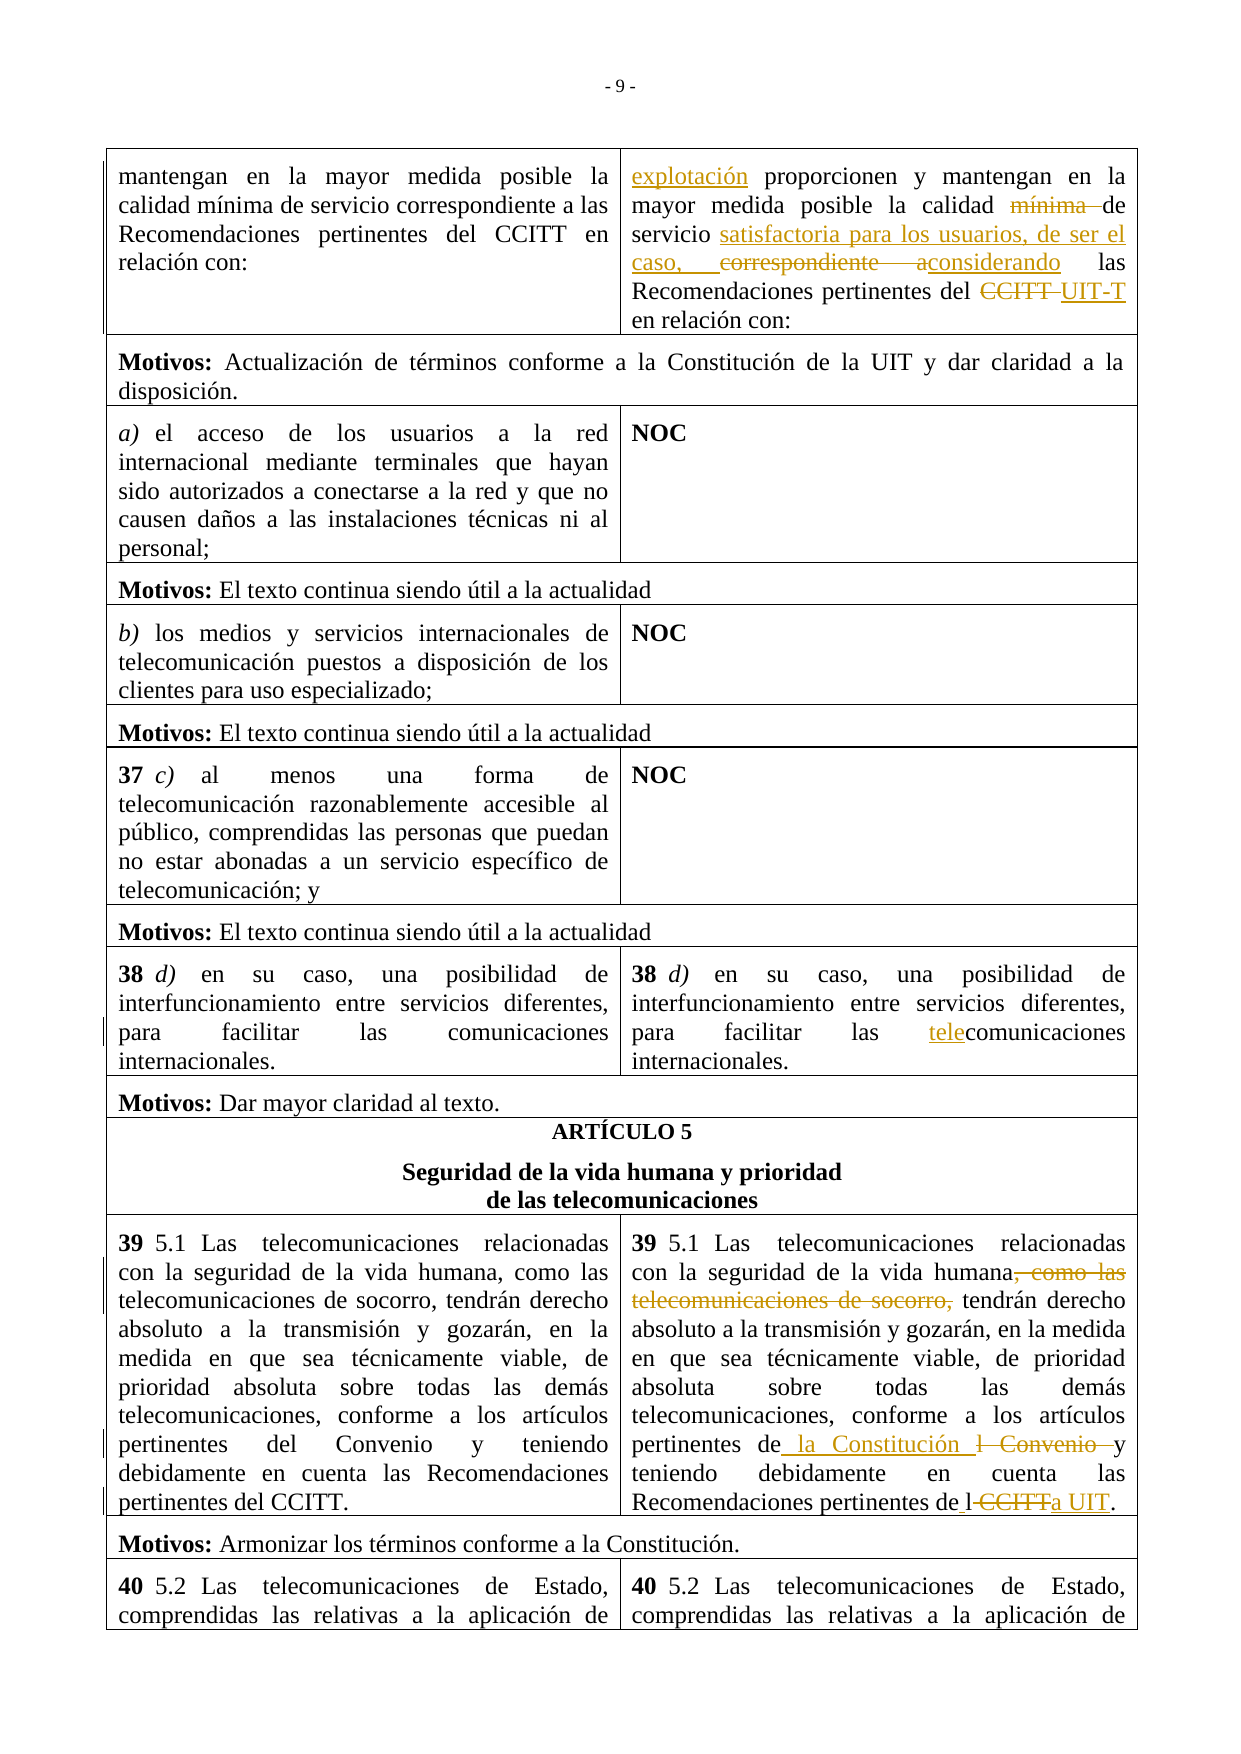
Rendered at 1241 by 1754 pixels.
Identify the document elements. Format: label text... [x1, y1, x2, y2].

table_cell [107, 1559, 620, 1629]
table_cell NOC [621, 605, 1137, 704]
table_cell NOC [621, 748, 1137, 904]
table_cell Motivos: Actualización de términos conforme a la Constitución de la UIT y dar claridad a la disposición. [107, 335, 1137, 405]
table_cell Motivos: Armonizar los términos conforme a la Constitución. [107, 1516, 1137, 1558]
table_cell 38 d) en su caso, una posibilidad de interfuncionamiento entre servicios diferentes, para facilitar las comunicaciones internacionales. [107, 947, 620, 1074]
table_cell Motivos: Dar mayor claridad al texto. [107, 1076, 1137, 1117]
table_cell Motivos: El texto continua siendo útil a la actualidad [107, 905, 1137, 946]
table_cell 37 c) al menos una forma de telecomunicación razonablemente accesible al público, comprendidas las personas que puedan no estar abonadas a un servicio específico de telecomunicación; y [107, 748, 620, 904]
table_cell NOC [621, 406, 1137, 562]
table_cell Artículo 5 Seguridad de la vida humana y prioridad de las telecomunicaciones [107, 1118, 1137, 1214]
table_cell Motivos: El texto continua siendo útil a la actualidad [107, 563, 1137, 604]
table_cell a) el acceso de los usuarios a la red internacional mediante terminales que hayan sido autorizados a conectarse a la red y que no causen daños a las instalaciones técnicas ni al personal; [107, 406, 620, 562]
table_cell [621, 149, 1137, 334]
table_cell 38 d) en su caso, una posibilidad de interfuncionamiento entre servicios diferentes, para facilitar las comunicaciones internacionales. [621, 947, 1137, 1074]
table_cell 39 5.1 Las telecomunicaciones relacionadas con la seguridad de la vida humana tendrán derecho absoluto a la transmisión y gozarán, en la medida en que sea técnicamente viable, de prioridad absoluta sobre todas las demás telecomunicaciones, conforme a los artículos pertinentes dey teniendo debidamente en cuenta las Recomendaciones pertinentes del. [621, 1215, 1137, 1515]
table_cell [621, 1559, 1137, 1629]
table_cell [107, 149, 620, 334]
table_cell b) los medios y servicios internacionales de telecomunicación puestos a disposición de los clientes para uso especializado; [107, 605, 620, 704]
table_cell 39 5.1 Las telecomunicaciones relacionadas con la seguridad de la vida humana, como las telecomunicaciones de socorro, tendrán derecho absoluto a la transmisión y gozarán, en la medida en que sea técnicamente viable, de prioridad absoluta sobre todas las demás telecomunicaciones, conforme a los artículos pertinentes del Convenio y teniendo debidamente en cuenta las Recomendaciones pertinentes del CCITT. [107, 1215, 620, 1515]
table_cell Motivos: El texto continua siendo útil a la actualidad [107, 705, 1137, 746]
